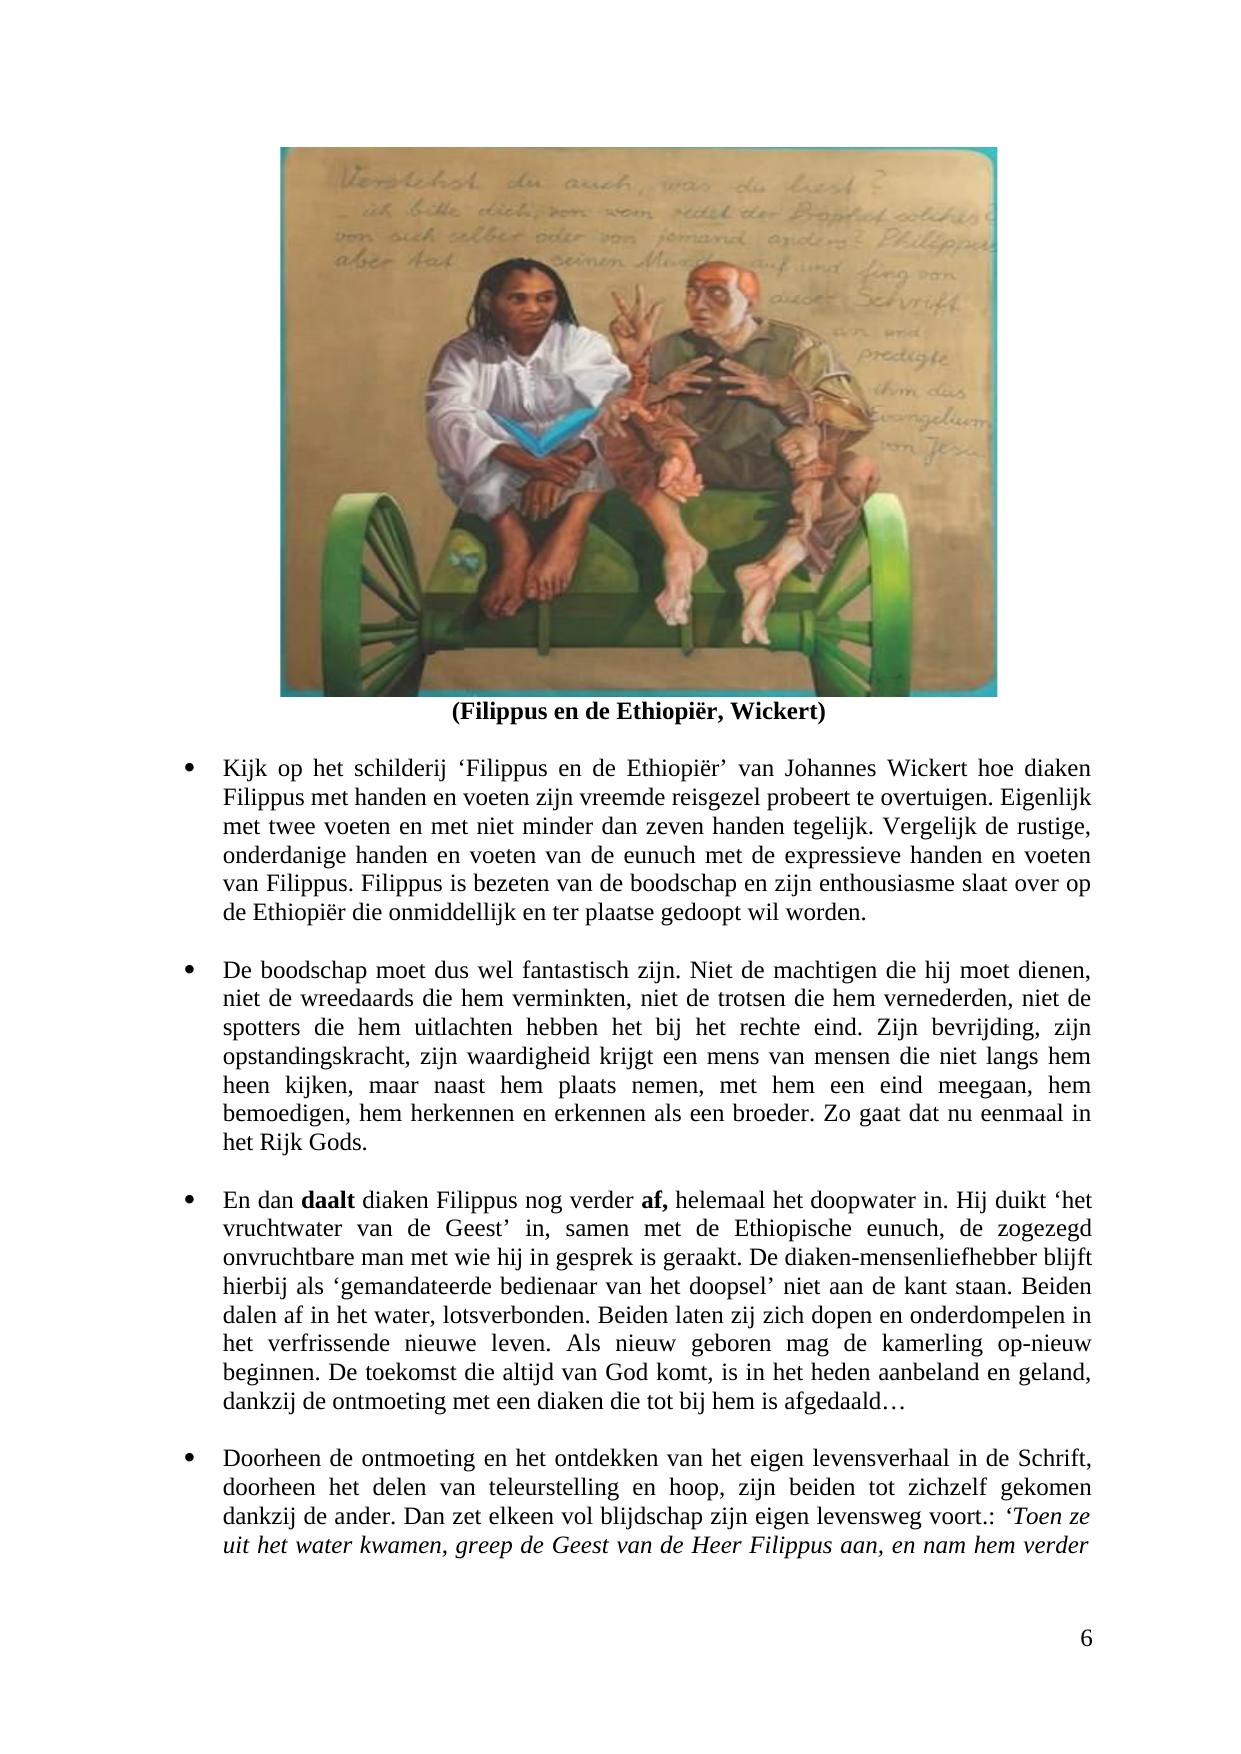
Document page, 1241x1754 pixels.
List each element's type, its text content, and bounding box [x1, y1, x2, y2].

list Kijk op het schilderij ‘Filippus en de Ethiopiër’ van Johannes Wickert hoe diaken Filippus met handen en voeten zijn vreemde reisgezel probeert te overtuigen. Eigenlijk met twee voeten en met niet minder dan zeven handen tegelijk. Vergelijk de rustige, onderdanige handen en voeten van de eunuch met de expressieve handen en voeten van Filippus. Filippus is bezeten van de boodschap en zijn enthousiasme slaat over op de Ethiopiër die onmiddellijk en ter plaatse gedoopt wil worden. [185, 753, 1093, 926]
text (Filippus en de Ethiopiër, Wickert) [185, 696, 1093, 725]
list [185, 1443, 1093, 1558]
list En dan daalt diaken Filippus nog verder af, helemaal het doopwater in. Hij duikt ‘het vruchtwater van de Geest’ in, samen met de Ethiopische eunuch, de zogezegd onvruchtbare man met wie hij in gesprek is geraakt. De diaken-mensenliefhebber blijft hierbij als ‘gemandateerde bedienaar van het doopsel’ niet aan de kant staan. Beiden dalen af in het water, lotsverbonden. Beiden laten zij zich dopen en onderdompelen in het verfrissende nieuwe leven. Als nieuw geboren mag de kamerling op-nieuw beginnen. De toekomst die altijd van God komt, is in het heden aanbeland en geland, dankzij de ontmoeting met een diaken die tot bij hem is afgedaald… [185, 1185, 1093, 1415]
list De boodschap moet dus wel fantastisch zijn. Niet de machtigen die hij moet dienen, niet de wreedaards die hem verminkten, niet de trotsen die hem vernederden, niet de spotters die hem uitlachten hebben het bij het rechte eind. Zijn bevrijding, zijn opstandingskracht, zijn waardigheid krijgt een mens van mensen die niet langs hem heen kijken, maar naast hem plaats nemen, met hem een eind meegaan, hem bemoedigen, hem herkennen en erkennen als een broeder. Zo gaat dat nu eenmaal in het Rijk Gods. [185, 955, 1093, 1156]
